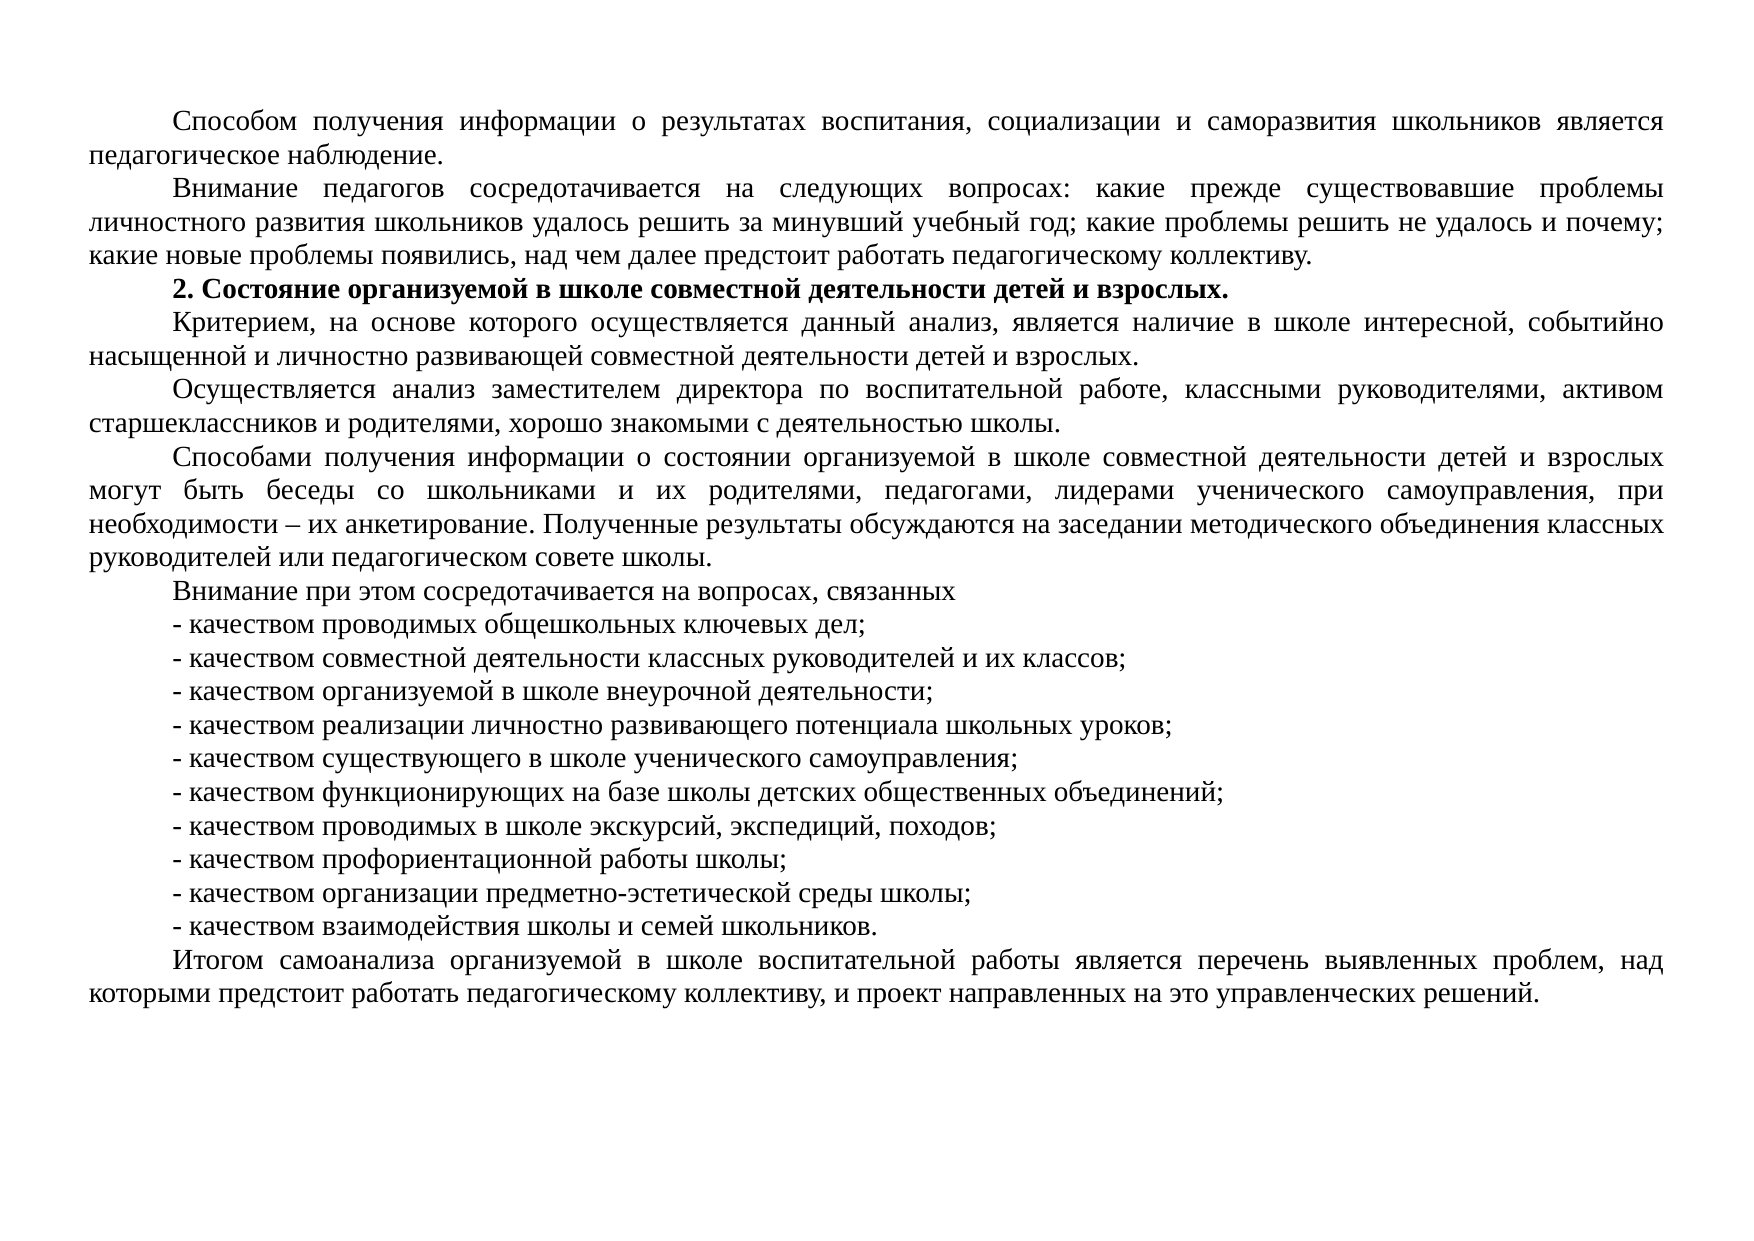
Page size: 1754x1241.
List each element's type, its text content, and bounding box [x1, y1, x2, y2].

text - качеством реализации личностно развивающего потенциала школьных уроков; [89, 707, 1665, 741]
text Внимание педагогов сосредотачивается на следующих вопросах: какие прежде существовавшие проблемы личностного развития школьников удалось решить за минувший учебный год; какие проблемы решить не удалось и почему; какие новые проблемы появились, над чем далее предстоит работать педагогическому коллективу. [89, 170, 1665, 271]
text - качеством совместной деятельности классных руководителей и их классов; [89, 640, 1665, 673]
text Внимание при этом сосредотачивается на вопросах, связанных [89, 573, 1665, 606]
text - качеством существующего в школе ученического самоуправления; [89, 741, 1665, 774]
text Способами получения информации о состоянии организуемой в школе совместной деятельности детей и взрослых могут быть беседы со школьниками и их родителями, педагогами, лидерами ученического самоуправления, при необходимости – их анкетирование. Полученные результаты обсуждаются на заседании методического объединения классных руководителей или педагогическом совете школы. [89, 439, 1665, 573]
text - качеством взаимодействия школы и семей школьников. [89, 908, 1665, 942]
text Осуществляется анализ заместителем директора по воспитательной работе, классными руководителями, активом старшеклассников и родителями, хорошо знакомыми с деятельностью школы. [89, 372, 1665, 439]
text Способом получения информации о результатах воспитания, социализации и саморазвития школьников является педагогическое наблюдение. [89, 103, 1665, 170]
text Итогом самоанализа организуемой в школе воспитательной работы является перечень выявленных проблем, над которыми предстоит работать педагогическому коллективу, и проект направленных на это управленческих решений. [89, 942, 1665, 1009]
text - качеством проводимых в школе экскурсий, экспедиций, походов; [89, 808, 1665, 841]
text 2. Состояние организуемой в школе совместной деятельности детей и взрослых. [89, 271, 1665, 304]
text - качеством функционирующих на базе школы детских общественных объединений; [89, 774, 1665, 808]
text - качеством профориентационной работы школы; [89, 841, 1665, 875]
text - качеством организации предметно-эстетической среды школы; [89, 875, 1665, 908]
text Критерием, на основе которого осуществляется данный анализ, является наличие в школе интересной, событийно насыщенной и личностно развивающей совместной деятельности детей и взрослых. [89, 304, 1665, 372]
text - качеством организуемой в школе внеурочной деятельности; [89, 673, 1665, 707]
text - качеством проводимых общешкольных ключевых дел; [89, 606, 1665, 640]
